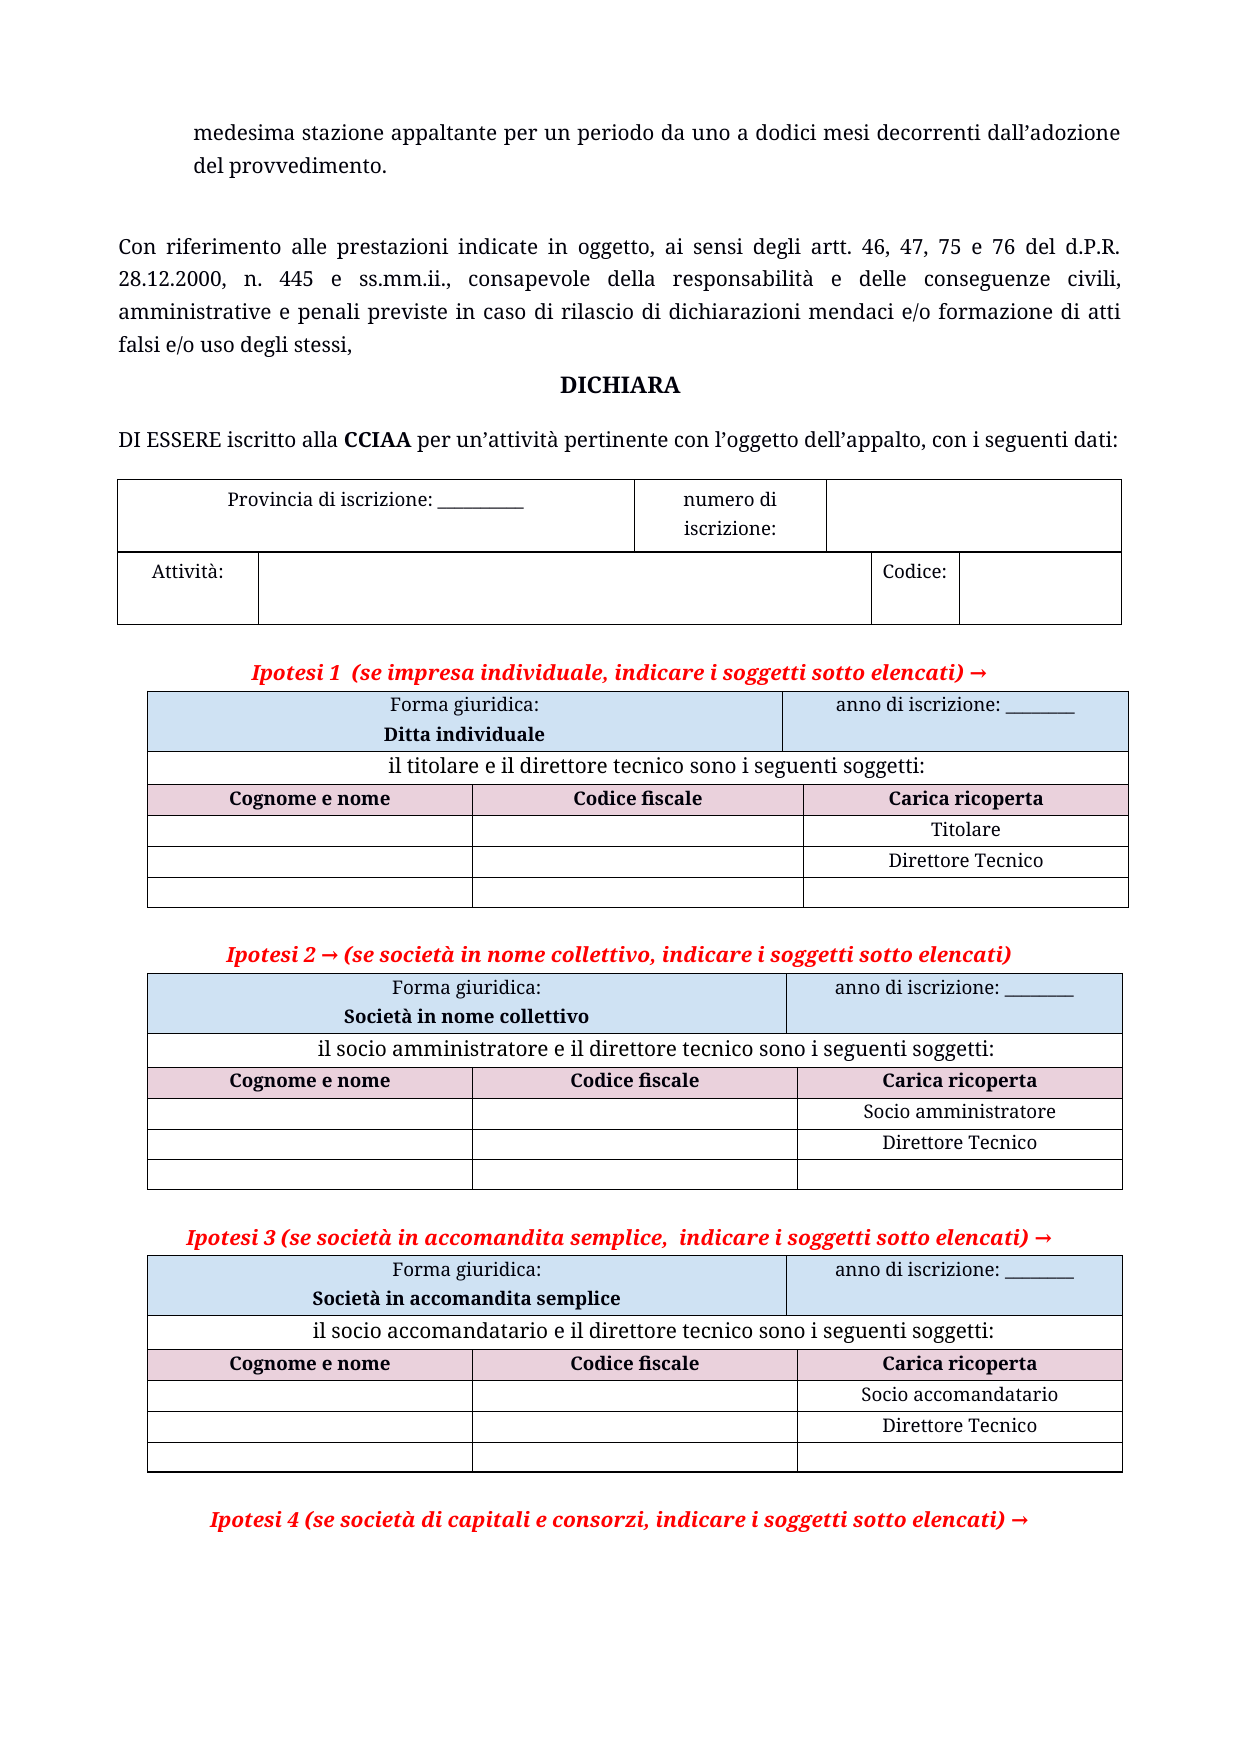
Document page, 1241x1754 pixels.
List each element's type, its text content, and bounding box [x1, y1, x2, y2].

table_cell Carica ricoperta [798, 1350, 1122, 1380]
table_cell [148, 878, 472, 907]
table_header anno di iscrizione: ________ [783, 692, 1128, 751]
table_cell Attività: [118, 553, 258, 624]
table_cell [148, 1381, 472, 1411]
table_cell Codice: [872, 553, 959, 624]
table_cell Titolare [804, 816, 1128, 846]
table_cell [798, 1443, 1122, 1471]
table_cell [473, 1099, 797, 1128]
table_cell [804, 878, 1128, 907]
table_cell Cognome e nome [148, 785, 472, 815]
table_cell [259, 553, 871, 624]
table_cell [473, 878, 803, 907]
table_cell Socio amministratore [798, 1099, 1122, 1128]
table_header Provincia di iscrizione: __________ [118, 480, 634, 551]
text Ipotesi 1 (se impresa individuale, indicare i soggetti sotto elencati) → [118, 658, 1122, 686]
text Ipotesi 4 (se società di capitali e consorzi, indicare i soggetti sotto elencati) → [118, 1505, 1122, 1533]
table_cell Carica ricoperta [798, 1068, 1122, 1098]
text DI ESSERE iscritto alla CCIAA per un’attività pertinente con l’oggetto dell’appalto, con i seguenti dati: [118, 425, 1122, 454]
table_cell [473, 816, 803, 846]
table_header anno di iscrizione: ________ [787, 1256, 1122, 1315]
table_cell il titolare e il direttore tecnico sono i seguenti soggetti: [148, 752, 1128, 784]
table_cell [148, 1099, 472, 1128]
table_cell Socio accomandatario [798, 1381, 1122, 1411]
table_header anno di iscrizione: ________ [787, 974, 1122, 1033]
table_cell [798, 1160, 1122, 1189]
table_cell [148, 1443, 472, 1471]
table_cell Codice fiscale [473, 1350, 797, 1380]
table_cell [148, 847, 472, 877]
table_cell [148, 1160, 472, 1189]
table_cell Cognome e nome [148, 1350, 472, 1380]
table_cell [473, 1443, 797, 1471]
table_cell il socio amministratore e il direttore tecnico sono i seguenti soggetti: [148, 1034, 1122, 1067]
table_header numero di iscrizione: [635, 480, 826, 551]
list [156, 118, 1122, 179]
table_cell Cognome e nome [148, 1068, 472, 1098]
table_cell [148, 1130, 472, 1159]
table_cell [148, 1412, 472, 1442]
table_cell Direttore Tecnico [798, 1130, 1122, 1159]
table_cell Direttore Tecnico [798, 1412, 1122, 1442]
text DICHIARA [118, 368, 1122, 400]
text Con riferimento alle prestazioni indicate in oggetto, ai sensi degli artt. 46, 47, 75 e 76 del d.P.R. 28.12.2000, n. 445 e ss.mm.ii., consapevole della responsabilità e delle conseguenze civili, amministrative e penali previste in caso di rilascio di dichiarazioni mendaci e/o formazione di atti falsi e/o uso degli stessi, [118, 232, 1122, 358]
table_cell Codice fiscale [473, 1068, 797, 1098]
table_cell [473, 1130, 797, 1159]
table_cell il socio accomandatario e il direttore tecnico sono i seguenti soggetti: [148, 1316, 1122, 1349]
table_cell Codice fiscale [473, 785, 803, 815]
table_cell [148, 816, 472, 846]
table_cell [473, 1381, 797, 1411]
table_cell Carica ricoperta [804, 785, 1128, 815]
table_header Forma giuridica: Società in accomandita semplice [148, 1256, 786, 1315]
table_header Forma giuridica: Ditta individuale [148, 692, 782, 751]
table_cell [473, 847, 803, 877]
table_header [827, 480, 1121, 551]
text Ipotesi 3 (se società in accomandita semplice, indicare i soggetti sotto elencati) → [118, 1223, 1122, 1251]
table_cell [960, 553, 1121, 624]
text Ipotesi 2 → (se società in nome collettivo, indicare i soggetti sotto elencati) [118, 940, 1122, 969]
table_cell Direttore Tecnico [804, 847, 1128, 877]
table_header Forma giuridica: Società in nome collettivo [148, 974, 786, 1033]
table_cell [473, 1412, 797, 1442]
table_cell [473, 1160, 797, 1189]
